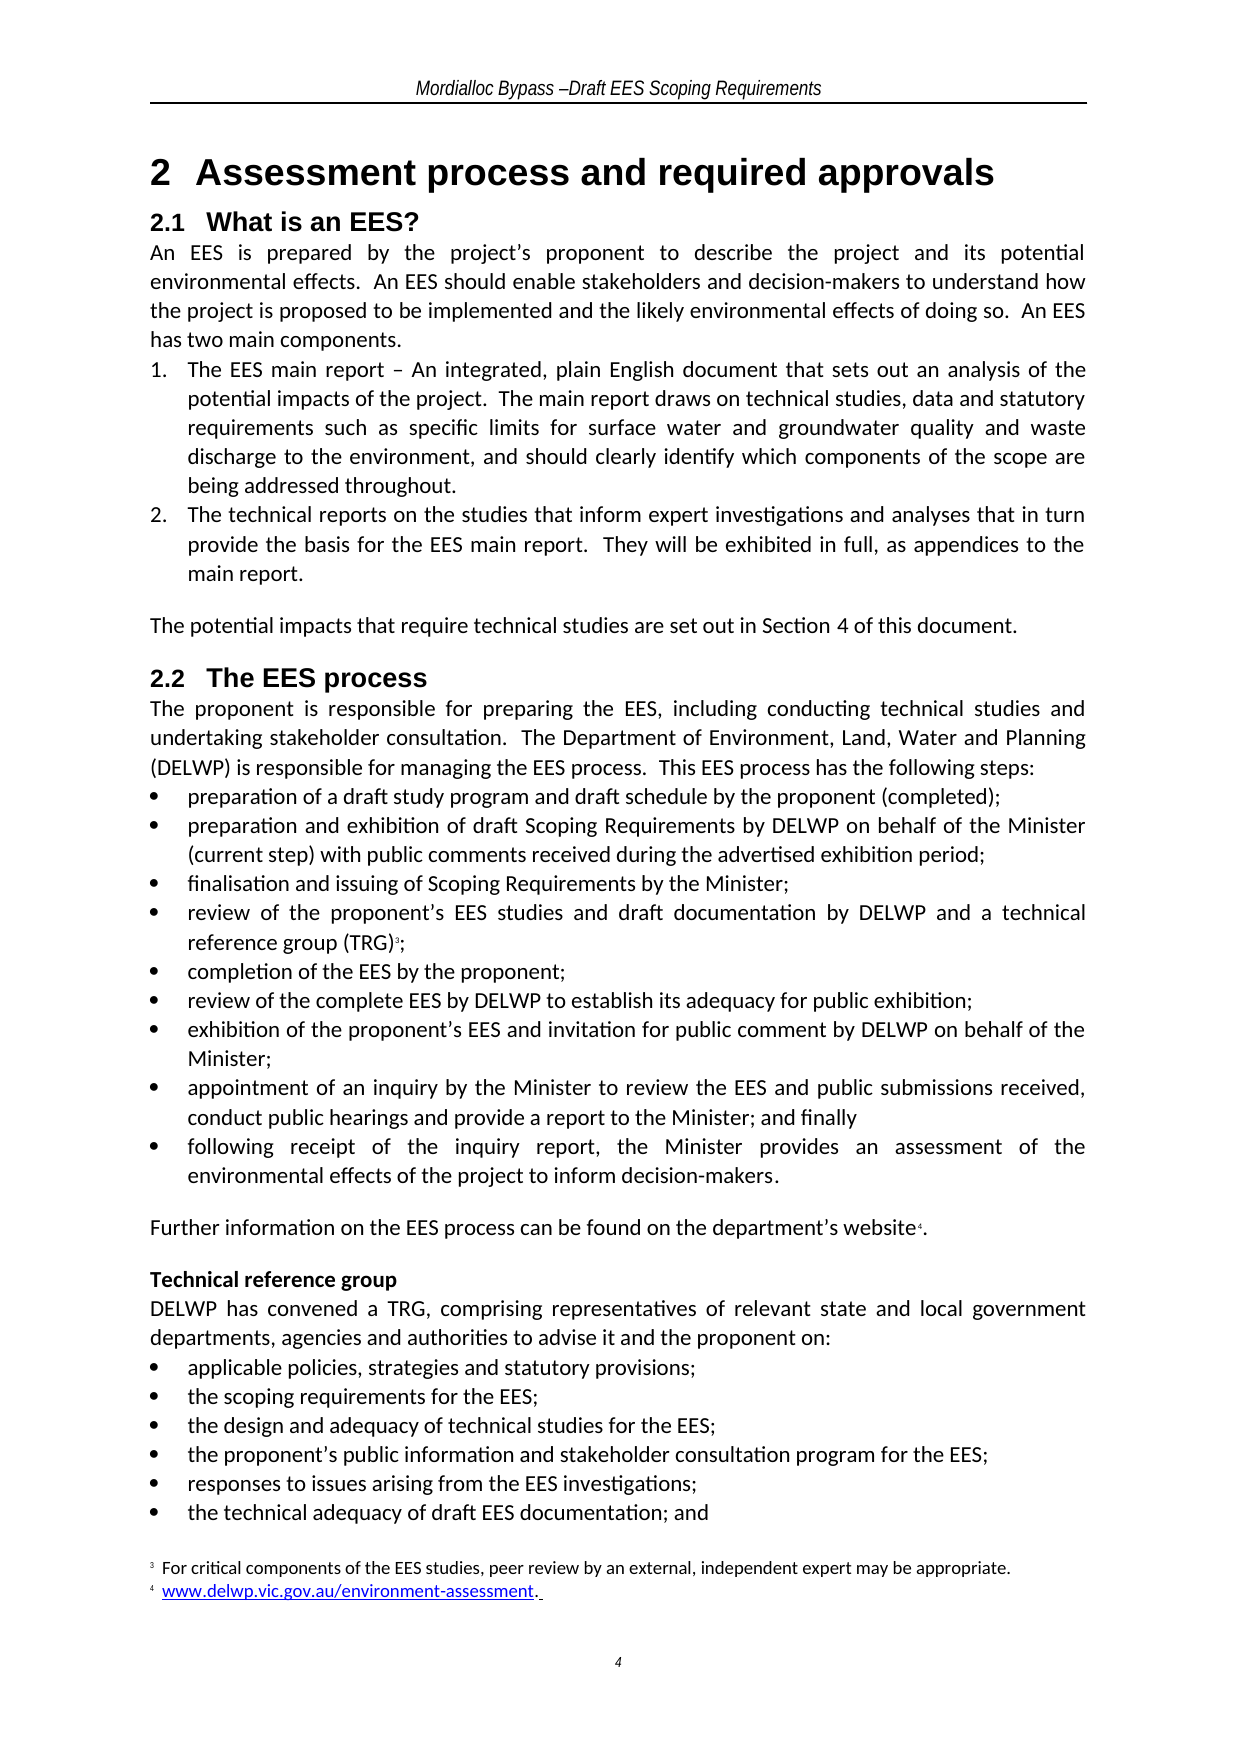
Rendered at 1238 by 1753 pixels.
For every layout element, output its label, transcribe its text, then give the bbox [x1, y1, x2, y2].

text Technical reference group [150, 1264, 1087, 1293]
list review of the proponent’s EES studies and draft documentation by DELWP and a technical reference group (TRG); [150, 897, 1087, 956]
list review of the complete EES by DELWP to establish its adequacy for public exhibition; [150, 985, 1087, 1014]
subtitle The EES process [150, 662, 1087, 693]
text Further information on the EES process can be found on the department’s website. [150, 1212, 1087, 1241]
subtitle What is an EES? [150, 206, 1087, 237]
subtitle Assessment process and required approvals [150, 150, 1087, 193]
list responses to issues arising from the EES investigations; [150, 1468, 1087, 1497]
text An EES is prepared by the project’s proponent to describe the project and its potential environmental effects. An EES should enable stakeholders and decision-makers to understand how the project is proposed to be implemented and the likely environmental effects of doing so. An EES has two main components. [150, 237, 1087, 353]
list completion of the EES by the proponent; [150, 956, 1087, 985]
list preparation and exhibition of draft Scoping Requirements by DELWP on behalf of the Minister (current step) with public comments received during the advertised exhibition period; [150, 810, 1087, 868]
list The EES main report – An integrated, plain English document that sets out an analysis of the potential impacts of the project. The main report draws on technical studies, data and statutory requirements such as specific limits for surface water and groundwater quality and waste discharge to the environment, and should clearly identify which components of the scope are being addressed throughout. [150, 353, 1087, 499]
text DELWP has convened a TRG, comprising representatives of relevant state and local government departments, agencies and authorities to advise it and the proponent on: [150, 1293, 1087, 1351]
list applicable policies, strategies and statutory provisions; [150, 1351, 1087, 1381]
text The proponent is responsible for preparing the EES, including conducting technical studies and undertaking stakeholder consultation. The Department of Environment, Land, Water and Planning (DELWP) is responsible for managing the EES process. This EES process has the following steps: [150, 693, 1087, 781]
list the technical adequacy of draft EES documentation; and [150, 1497, 1087, 1526]
list appointment of an inquiry by the Minister to review the EES and public submissions received, conduct public hearings and provide a report to the Minister; and finally [150, 1072, 1087, 1131]
list the proponent’s public information and stakeholder consultation program for the EES; [150, 1439, 1087, 1468]
text The potential impacts that require technical studies are set out in Section 4 of this document. [150, 610, 1087, 639]
list the design and adequacy of technical studies for the EES; [150, 1410, 1087, 1439]
list following receipt of the inquiry report, the Minister provides an assessment of the environmental effects of the project to inform decision-makers. [150, 1131, 1087, 1189]
list exhibition of the proponent’s EES and invitation for public comment by DELWP on behalf of the Minister; [150, 1014, 1087, 1072]
list the scoping requirements for the EES; [150, 1381, 1087, 1410]
list preparation of a draft study program and draft schedule by the proponent (completed); [150, 781, 1087, 810]
list finalisation and issuing of Scoping Requirements by the Minister; [150, 868, 1087, 897]
list The technical reports on the studies that inform expert investigations and analyses that in turn provide the basis for the EES main report. They will be exhibited in full, as appendices to the main report. [150, 499, 1087, 587]
